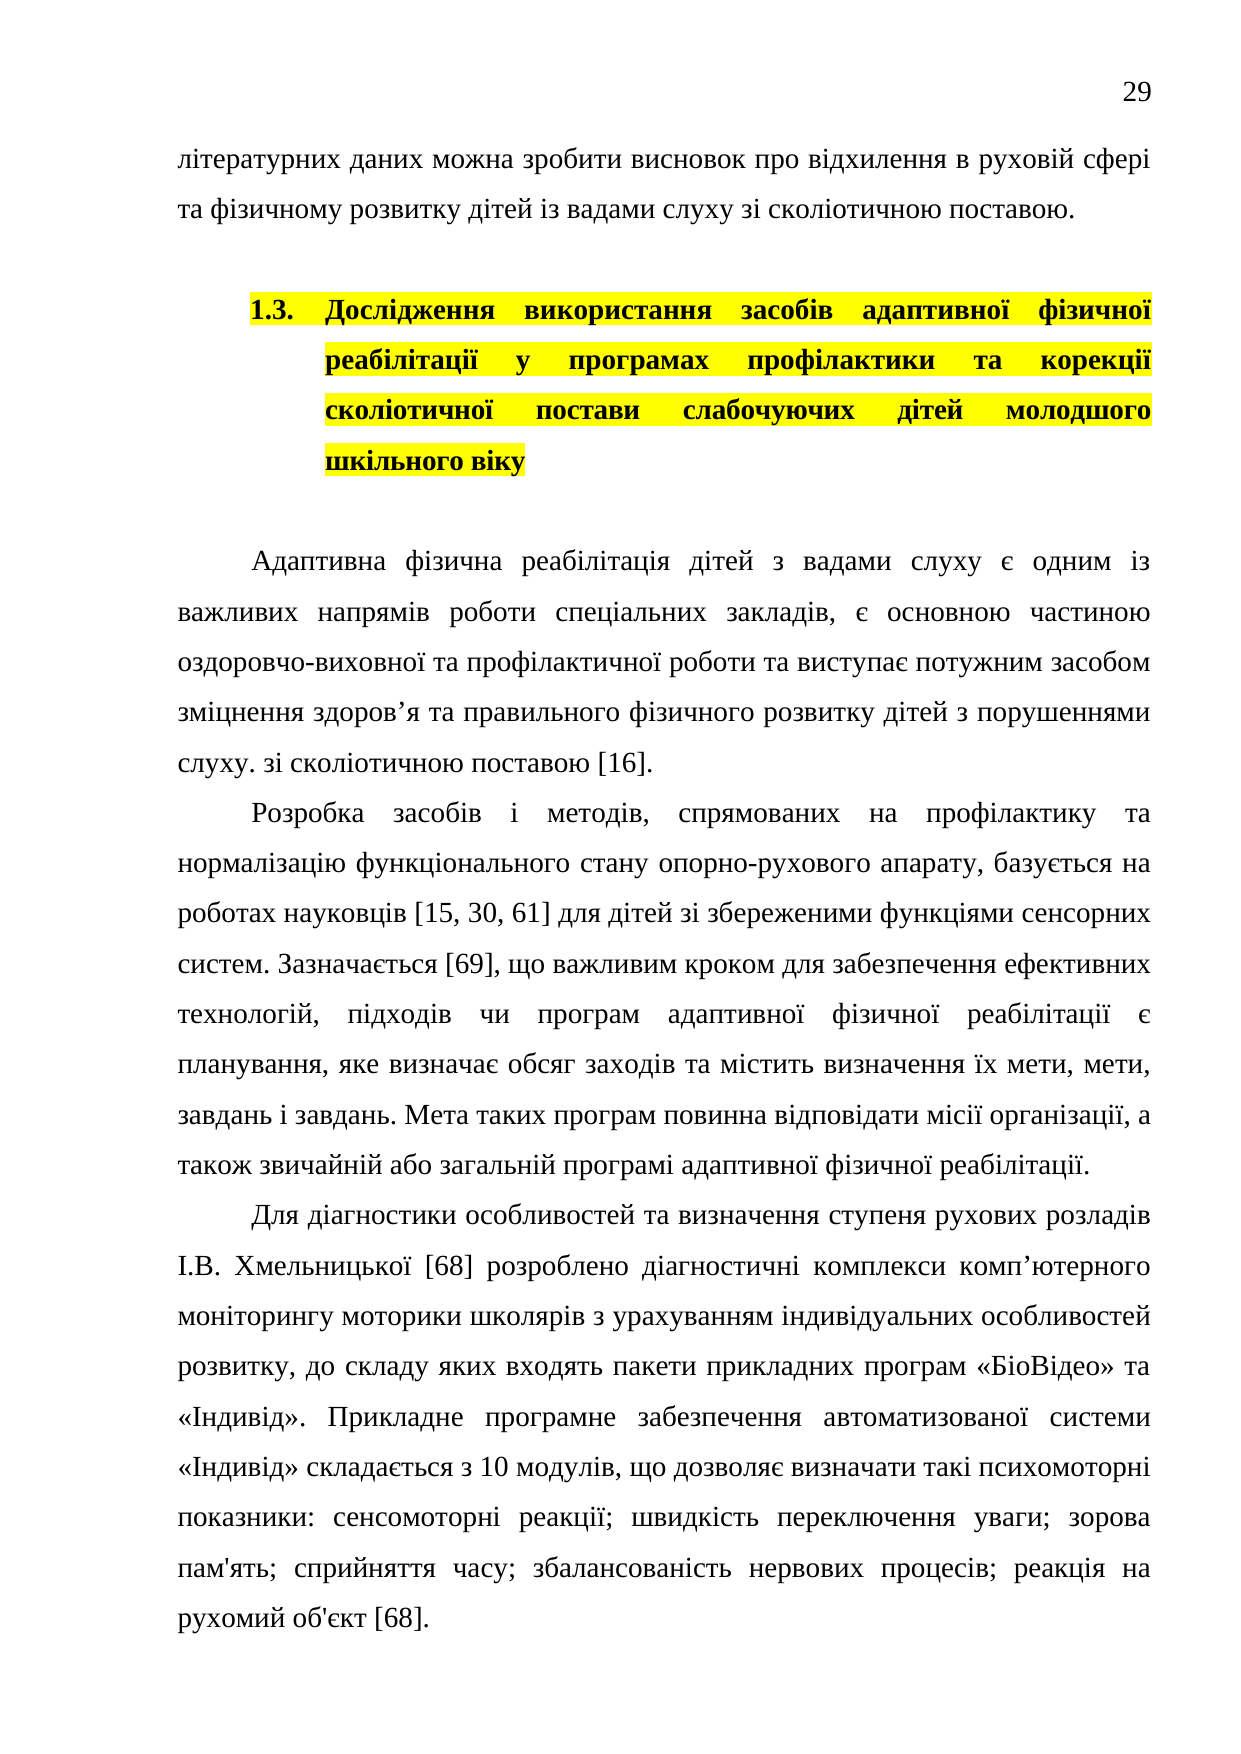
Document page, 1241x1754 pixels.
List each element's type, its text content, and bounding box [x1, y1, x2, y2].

list Дослідження використання засобів адаптивної фізичної реабілітації у програмах профілактики та корекції сколіотичної постави слабочуючих дітей молодшого шкільного віку [250, 325, 1152, 476]
text Для діагностики особливостей та визначення ступеня рухових розладів І.В. Хмельницької [68] розроблено діагностичні комплекси комп’ютерного моніторингу моторики школярів з урахуванням індивідуальних особливостей розвитку, до складу яких входять пакети прикладних програм «БіоВідео» та «Індивід». Прикладне програмне забезпечення автоматизованої системи «Індивід» складається з 10 модулів, що дозволяє визначати такі психомоторні показники: сенсомоторні реакції; швидкість переключення уваги; зорова пам'ять; сприйняття часу; збалансованість нервових процесів; реакція на рухомий об'єкт [68]. [177, 1197, 1152, 1633]
text Розробка засобів і методів, спрямованих на профілактику та нормалізацію функціонального стану опорно-рухового апарату, базується на роботах науковців [15, 30, 61] для дітей зі збереженими функціями сенсорних систем. Зазначається [69], що важливим кроком для забезпечення ефективних технологій, підходів чи програм адаптивної фізичної реабілітації є планування, яке визначає обсяг заходів та містить визначення їх мети, мети, завдань і завдань. Мета таких програм повинна відповідати місії організації, а також звичайній або загальній програмі адаптивної фізичної реабілітації. [177, 795, 1152, 1181]
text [177, 141, 1152, 225]
text Адаптивна фізична реабілітація дітей з вадами слуху є одним із важливих напрямів роботи спеціальних закладів, є основною частиною оздоровчо-виховної та профілактичної роботи та виступає потужним засобом зміцнення здоров’я та правильного фізичного розвитку дітей з порушеннями слуху. зі сколіотичною поставою [16]. [177, 543, 1152, 778]
